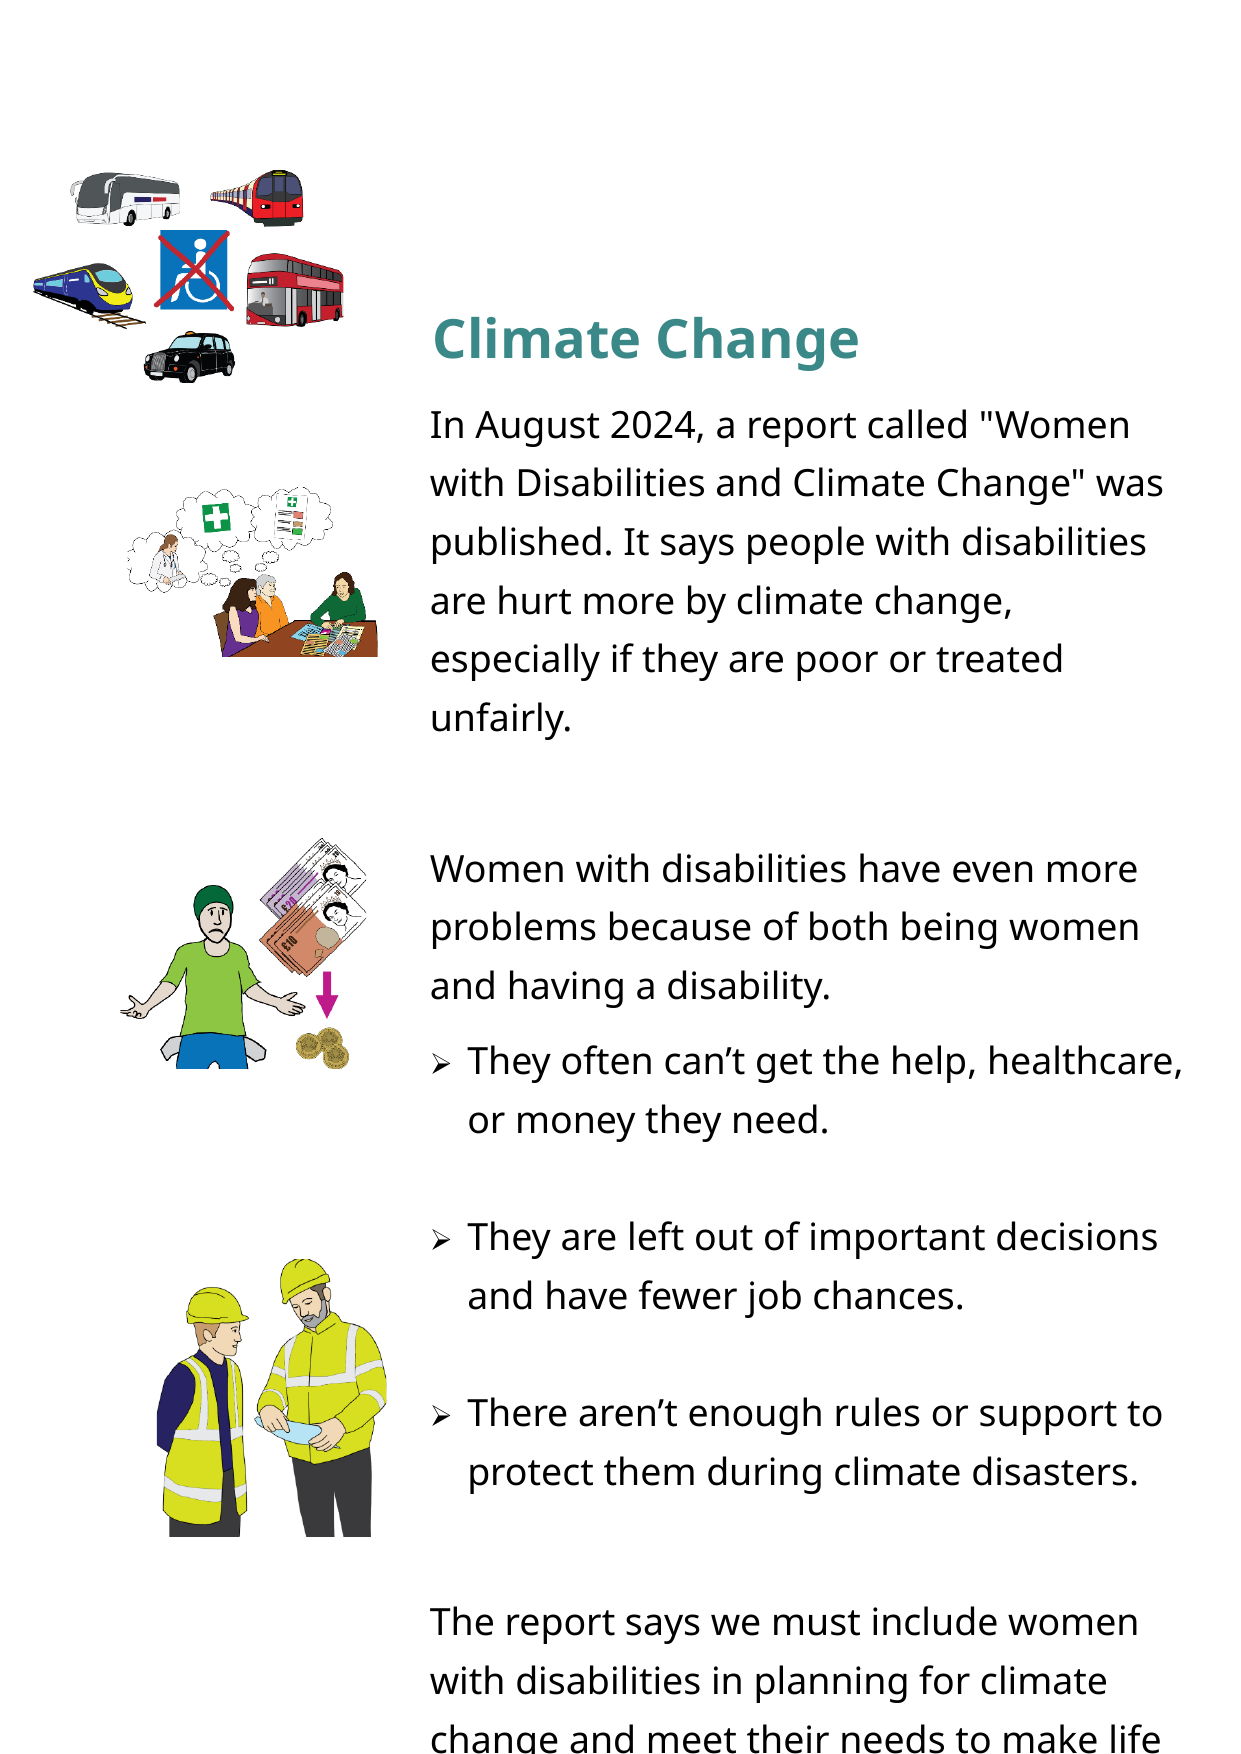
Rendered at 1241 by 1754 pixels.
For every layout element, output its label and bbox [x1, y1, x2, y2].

picture [127, 487, 378, 657]
picture [33, 170, 344, 383]
picture [156, 1259, 387, 1537]
picture [120, 838, 367, 1069]
